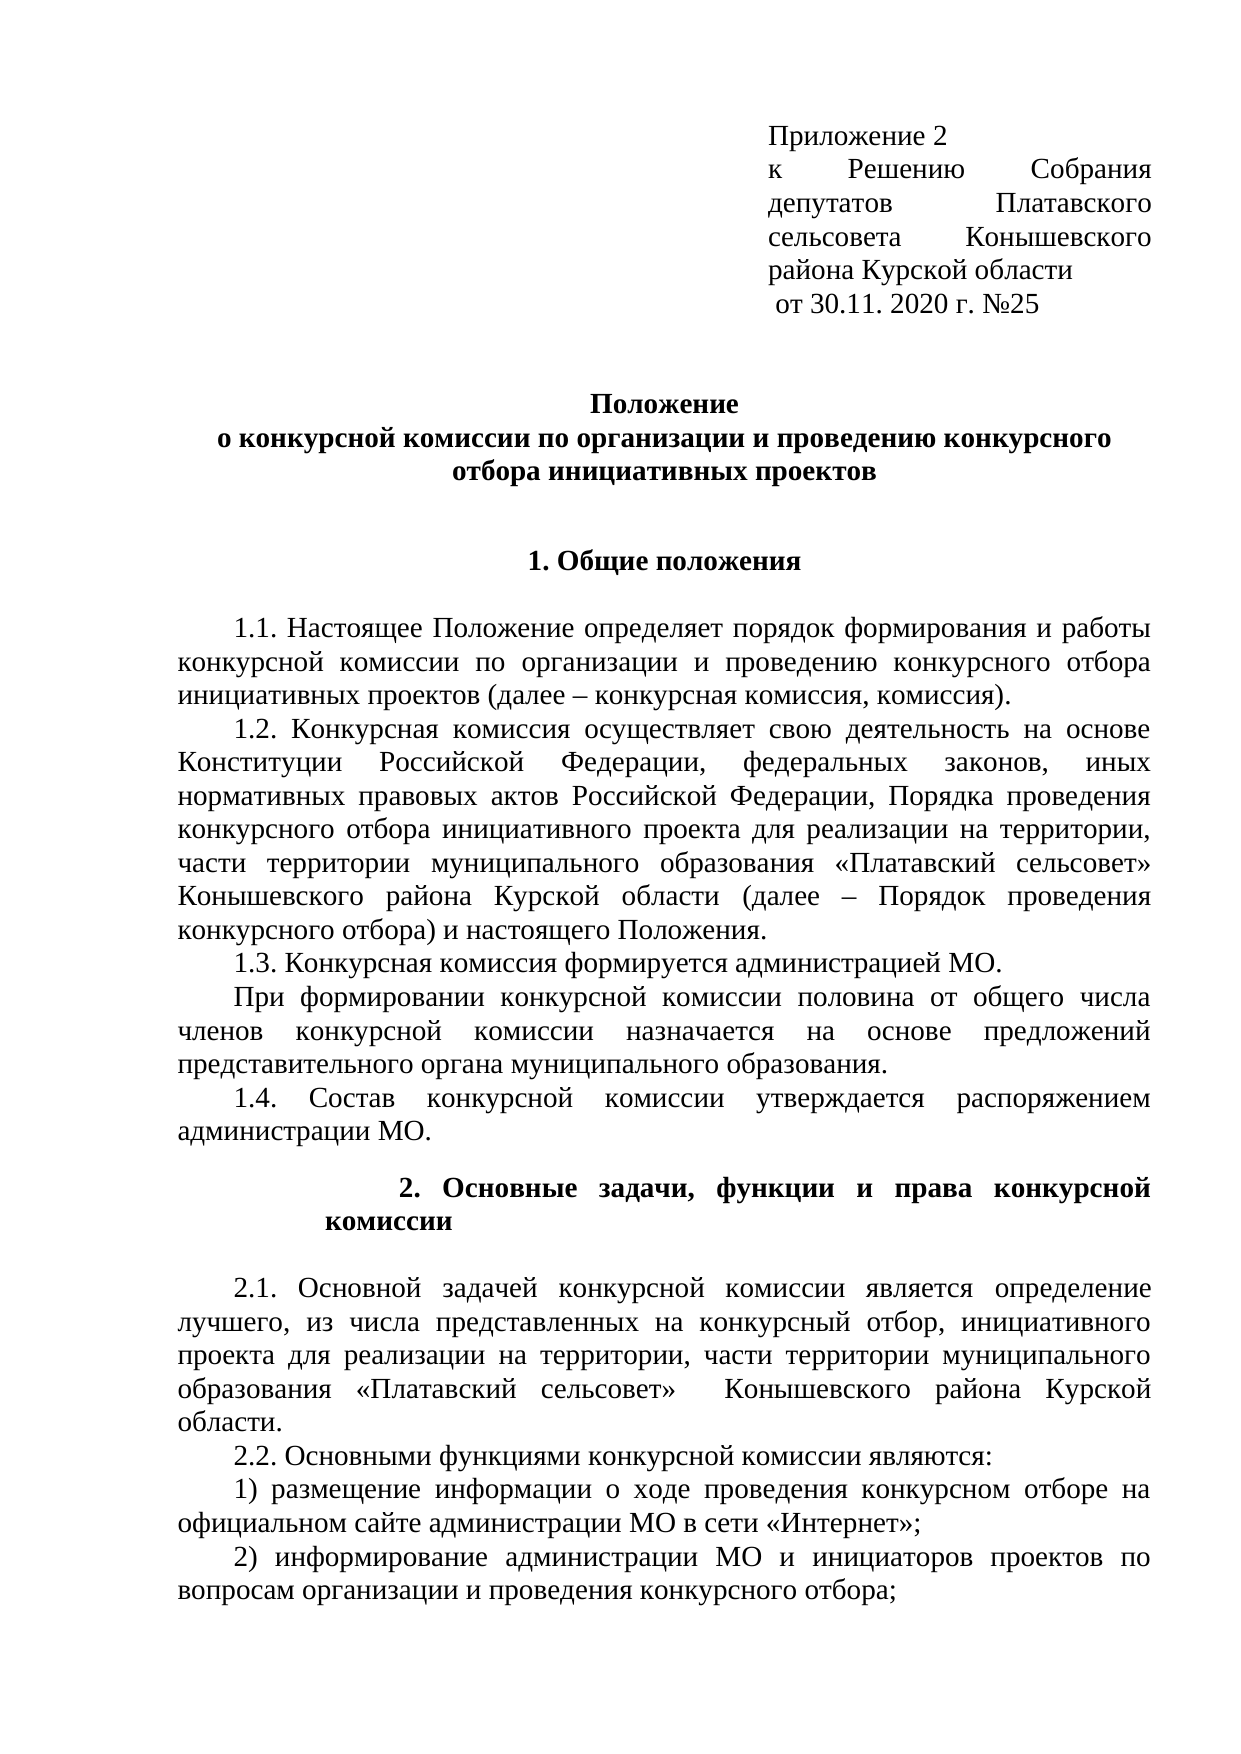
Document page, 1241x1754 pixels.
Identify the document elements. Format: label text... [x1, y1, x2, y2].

text 2. Основные задачи, функции и права конкурсной комиссии [325, 1170, 1152, 1237]
text к Решению Собрания депутатов Платавского сельсовета Конышевского района Курской области [768, 152, 1152, 286]
text Приложение 2 [768, 118, 1152, 152]
text 2.2. Основными функциями конкурсной комиссии являются: [177, 1438, 1152, 1472]
text 1) размещение информации о ходе проведения конкурсном отборе на официальном сайте администрации МО в сети «Интернет»; [177, 1472, 1152, 1539]
text 1.1. Настоящее Положение определяет порядок формирования и работы конкурсной комиссии по организации и проведению конкурсного отбора инициативных проектов (далее – конкурсная комиссия, комиссия). [177, 610, 1152, 711]
text 1. Общие положения [177, 543, 1152, 577]
text При формировании конкурсной комиссии половина от общего числа членов конкурсной комиссии назначается на основе предложений представительного органа муниципального образования. [177, 979, 1152, 1080]
text 1.3. Конкурсная комиссия формируется администрацией МО. [177, 946, 1152, 979]
text от 30.11. 2020 г. №25 [768, 286, 1152, 319]
text 1.4. Состав конкурсной комиссии утверждается распоряжением администрации МО. [177, 1080, 1152, 1147]
text Положение [177, 386, 1152, 420]
text 2) информирование администрации МО и инициаторов проектов по вопросам организации и проведения конкурсного отбора; [177, 1539, 1152, 1606]
text 1.2. Конкурсная комиссия осуществляет свою деятельность на основе Конституции Российской Федерации, федеральных законов, иных нормативных правовых актов Российской Федерации, Порядка проведения конкурсного отбора инициативного проекта для реализации на территории, части территории муниципального образования «Платавский сельсовет» Конышевского района Курской области (далее – Порядок проведения конкурсного отбора) и настоящего Положения. [177, 711, 1152, 946]
text о конкурсной комиссии по организации и проведению конкурсного отбора инициативных проектов [177, 420, 1152, 487]
text 2.1. Основной задачей конкурсной комиссии является определение лучшего, из числа представленных на конкурсный отбор, инициативного проекта для реализации на территории, части территории муниципального образования «Платавский сельсовет» Конышевского района Курской области. [177, 1270, 1152, 1438]
